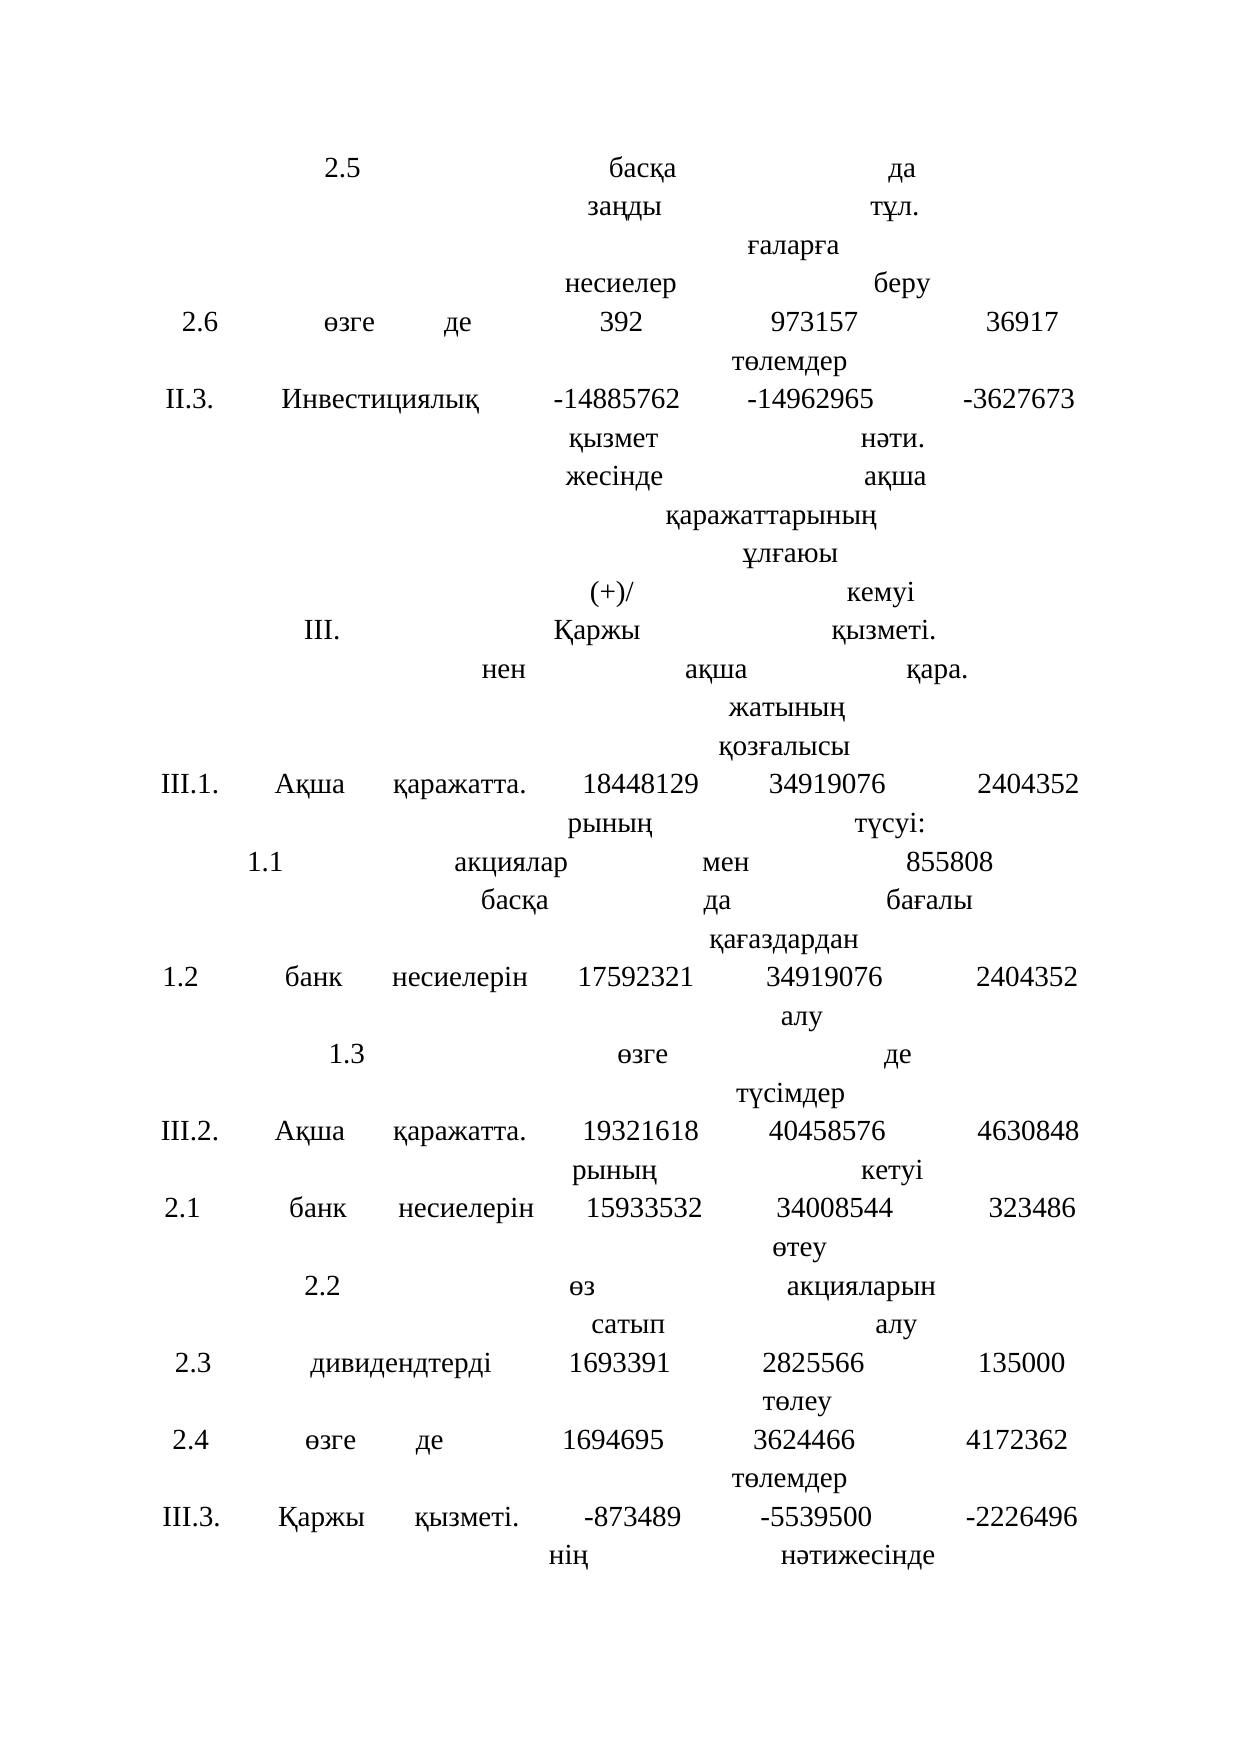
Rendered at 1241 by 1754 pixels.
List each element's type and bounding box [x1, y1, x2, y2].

text [112, 150, 1128, 1571]
